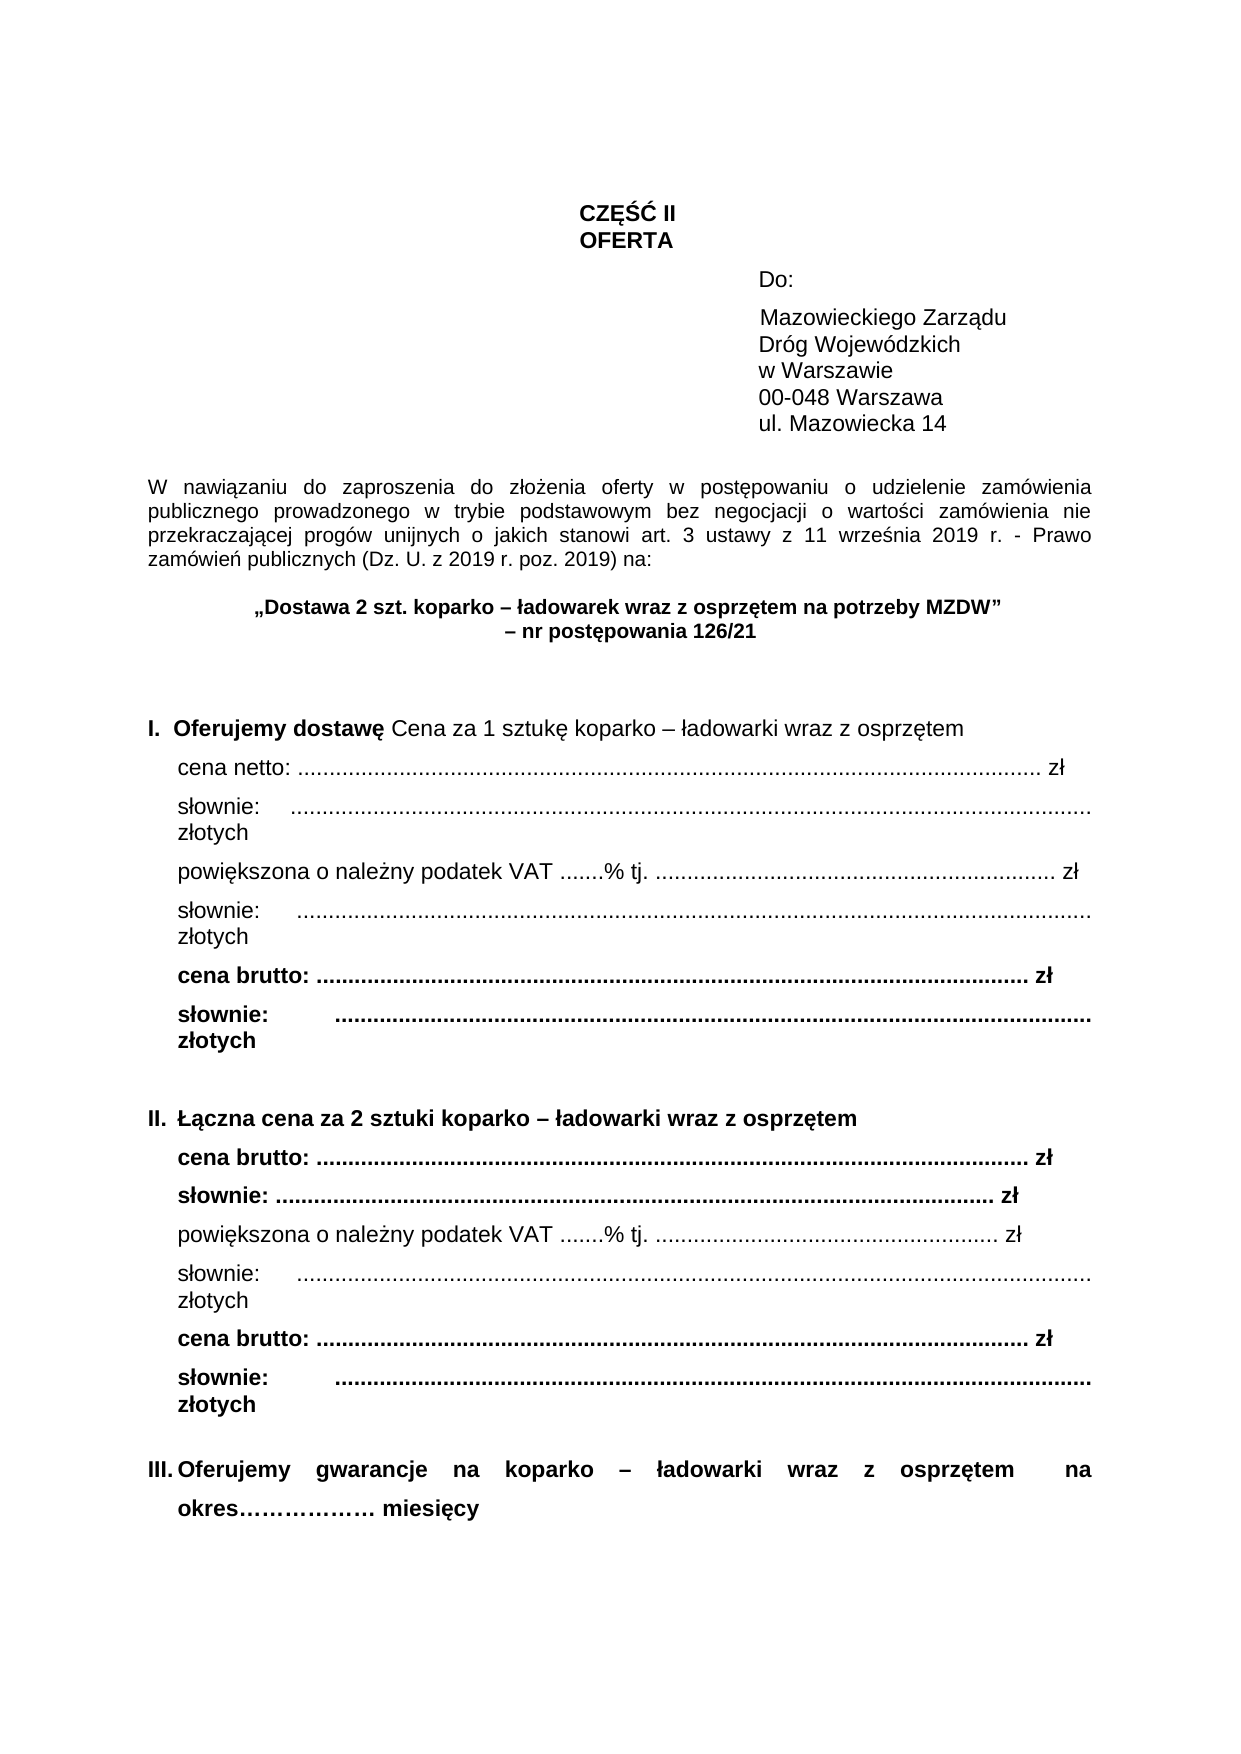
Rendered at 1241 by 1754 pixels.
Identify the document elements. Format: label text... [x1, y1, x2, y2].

list Oferujemy gwarancje na koparko – ładowarki wraz z osprzętem na okres……………… miesięcy [148, 1456, 1093, 1522]
text słownie: ....................................................................................................................... złotych [177, 1364, 1093, 1417]
text słownie: .............................................................................................................................. złotych [177, 793, 1093, 845]
text I. Oferujemy dostawę Cena za 1 sztukę koparko – ładowarki wraz z osprzętem [148, 715, 1093, 741]
text słownie: ....................................................................................................................... złotych [177, 1001, 1093, 1053]
text 00-048 Warszawa [177, 383, 1093, 410]
text cena netto: ..................................................................................................................... zł [177, 754, 1093, 780]
text powiększona o należny podatek VAT .......% tj. ............................................................... zł [177, 858, 1093, 884]
text Dróg Wojewódzkich [177, 331, 1093, 357]
text CZĘŚĆ II [162, 200, 1093, 227]
text słownie: ............................................................................................................................. złotych [177, 1260, 1093, 1313]
text słownie: ............................................................................................................................. złotych [177, 897, 1093, 949]
text Do: [177, 266, 1093, 292]
text cena brutto: ................................................................................................................ zł [177, 962, 1093, 988]
text Mazowieckiego Zarządu [753, 304, 1093, 331]
text cena brutto: ................................................................................................................ zł [177, 1144, 1093, 1170]
text ul. Mazowiecka 14 [177, 410, 1093, 436]
text słownie: ................................................................................................................. zł [177, 1182, 1093, 1209]
text W nawiązaniu do zaproszenia do złożenia oferty w postępowaniu o udzielenie zamówienia publicznego prowadzonego w trybie podstawowym bez negocjacji o wartości zamówienia nie przekraczającej progów unijnych o jakich stanowi art. 3 ustawy z 11 września 2019 r. - Prawo zamówień publicznych (Dz. U. z 2019 r. poz. 2019) na: [148, 475, 1093, 571]
text powiększona o należny podatek VAT .......% tj. ...................................................... zł [177, 1221, 1093, 1248]
list Łączna cena za 2 sztuki koparko – ładowarki wraz z osprzętem [148, 1105, 1093, 1131]
text w Warszawie [177, 357, 1093, 383]
text cena brutto: ................................................................................................................ zł [177, 1325, 1093, 1352]
text „Dostawa 2 szt. koparko – ładowarek wraz z osprzętem na potrzeby MZDW” – nr postępowania 126/21 [148, 595, 1107, 643]
text OFERTA [148, 227, 1093, 253]
